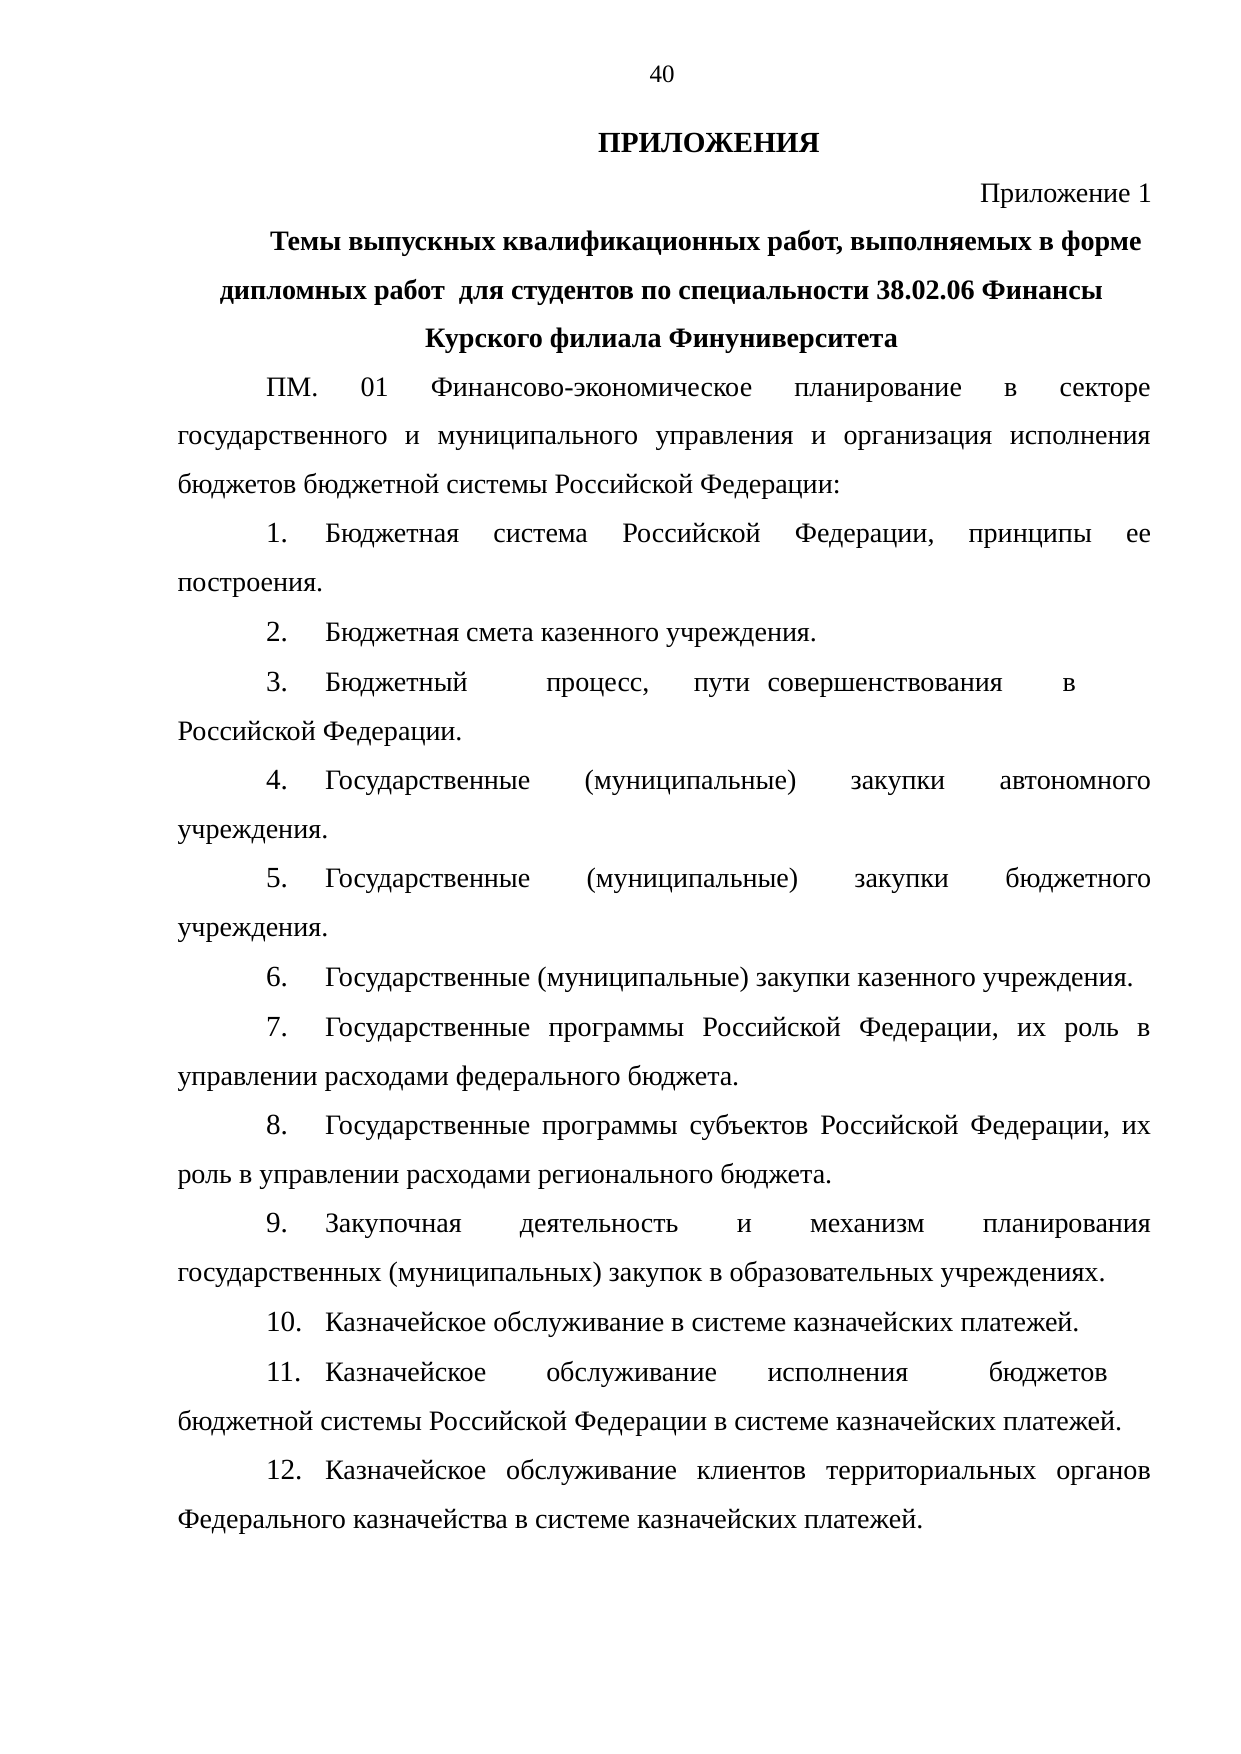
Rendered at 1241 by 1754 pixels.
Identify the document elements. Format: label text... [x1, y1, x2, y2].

list Бюджетная смета казенного учреждения. [177, 614, 1152, 647]
text Приложение 1 [177, 176, 1152, 208]
list Государственные (муниципальные) закупки автономного учреждения. [177, 762, 1152, 844]
list Бюджетный процесс, пути совершенствования в Российской Федерации. [177, 664, 1152, 746]
list Бюджетная система Российской Федерации, принципы ее построения. [177, 516, 1152, 598]
text ПМ. 01 Финансово-экономическое планирование в секторе государственного и муниципального управления и организация исполнения бюджетов бюджетной системы Российской Федерации: [177, 370, 1152, 499]
text ПРИЛОЖЕНИЯ [177, 125, 1152, 159]
list Государственные (муниципальные) закупки казенного учреждения. [177, 959, 1152, 992]
list Казначейское обслуживание исполнения бюджетов бюджетной системы Российской Федерации в системе казначейских платежей. [177, 1354, 1152, 1436]
list Закупочная деятельность и механизм планирования государственных (муниципальных) закупок в образовательных учреждениях. [177, 1206, 1152, 1288]
list Казначейское обслуживание клиентов территориальных органов Федерального казначейства в системе казначейских платежей. [177, 1452, 1152, 1534]
list Государственные (муниципальные) закупки бюджетного учреждения. [177, 861, 1152, 943]
list Государственные программы субъектов Российской Федерации, их роль в управлении расходами регионального бюджета. [177, 1107, 1152, 1189]
list Государственные программы Российской Федерации, их роль в управлении расходами федерального бюджета. [177, 1009, 1152, 1091]
subtitle Темы выпускных квалификационных работ, выполняемых в форме дипломных работ для студентов по специальности 38.02.06 Финансы Курского филиала Финуниверситета [177, 224, 1146, 354]
list Казначейское обслуживание в системе казначейских платежей. [177, 1304, 1152, 1337]
